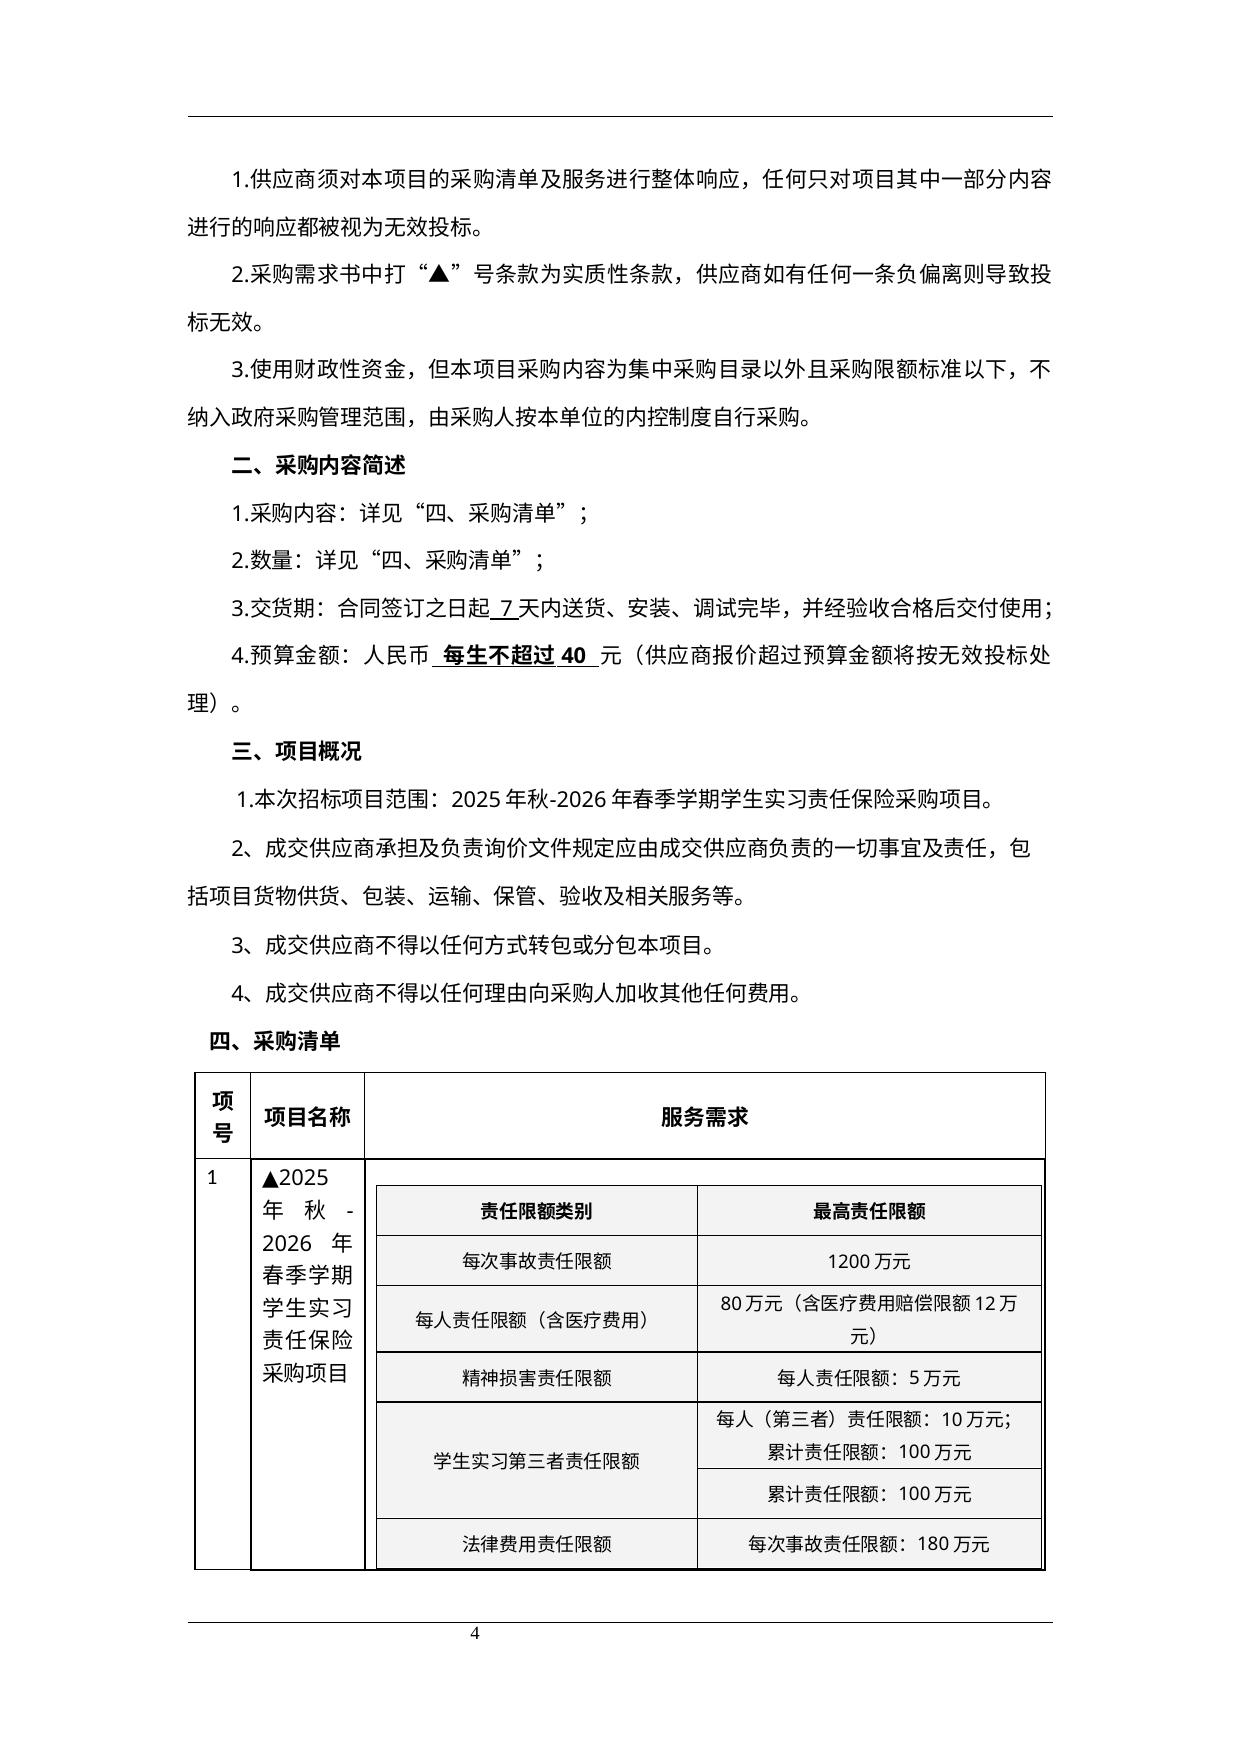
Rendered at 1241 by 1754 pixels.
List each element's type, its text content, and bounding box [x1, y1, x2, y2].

text 4.预算金额：人民币 每生不超过40 元（供应商报价超过预算金额将按无效投标处理）。 [187, 638, 1053, 718]
table_cell [366, 1160, 1044, 1568]
text 二、采购内容简述 [231, 447, 1053, 480]
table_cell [252, 1160, 364, 1568]
text 1.采购内容：详见“四、采购清单”； [187, 496, 1053, 527]
text 3.使用财政性资金，但本项目采购内容为集中采购目录以外且采购限额标准以下，不纳入政府采购管理范围，由采购人按本单位的内控制度自行采购。 [187, 352, 1053, 431]
text 4、成交供应商不得以任何理由向采购人加收其他任何费用。 [187, 976, 1053, 1008]
text 1.本次招标项目范围：2025年秋-2026年春季学期学生实习责任保险采购项目。 [187, 782, 1053, 814]
table_header 服务需求 [365, 1073, 1045, 1158]
text 2、成交供应商承担及负责询价文件规定应由成交供应商负责的一切事宜及责任，包括项目货物供货、包装、运输、保管、验收及相关服务等。 [187, 830, 1053, 911]
table_cell 1 [196, 1159, 250, 1568]
text 3、成交供应商不得以任何方式转包或分包本项目。 [187, 927, 1053, 960]
text 四、采购清单 [187, 1024, 1053, 1056]
text 1.供应商须对本项目的采购清单及服务进行整体响应，任何只对项目其中一部分内容进行的响应都被视为无效投标。 [187, 162, 1053, 241]
text 三、项目概况 [231, 733, 1053, 766]
table_header 项号 [196, 1073, 250, 1158]
table_header 项目名称 [251, 1073, 364, 1158]
text 2.数量：详见“四、采购清单”； [187, 543, 1053, 575]
text 2.采购需求书中打“▲”号条款为实质性条款，供应商如有任何一条负偏离则导致投标无效。 [187, 257, 1053, 336]
text 3.交货期：合同签订之日起 7 天内送货、安装、调试完毕，并经验收合格后交付使用； [187, 591, 1053, 623]
